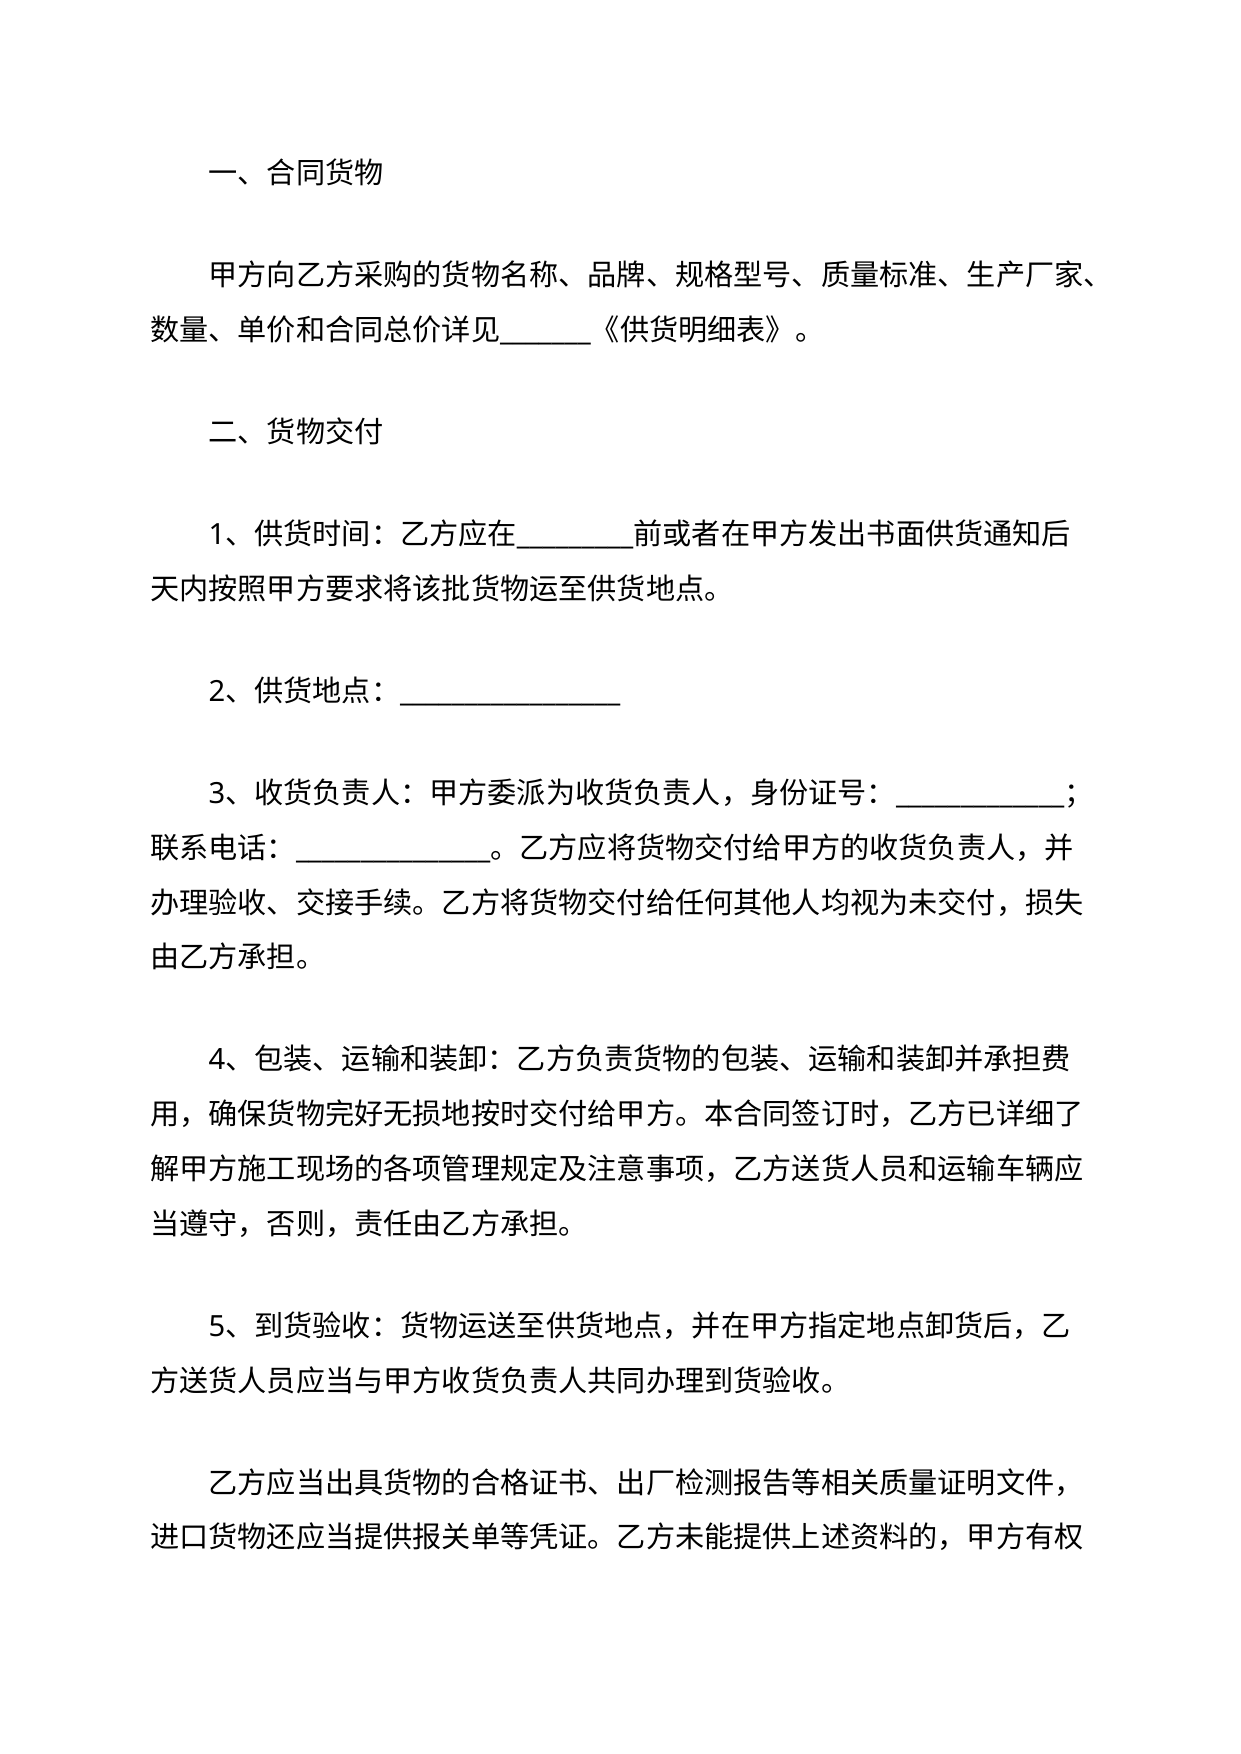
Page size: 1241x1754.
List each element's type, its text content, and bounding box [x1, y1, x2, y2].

text 甲方向乙方采购的货物名称、品牌、规格型号、质量标准、生产厂家、数量、单价和合同总价详见_______《供货明细表》。 [150, 252, 1090, 349]
text 1、供货时间：乙方应在_________前或者在甲方发出书面供货通知后天内按照甲方要求将该批货物运至供货地点。 [150, 510, 1090, 608]
text 3、收货负责人：甲方委派为收货负责人，身份证号：_____________；联系电话：_______________。乙方应将货物交付给甲方的收货负责人，并办理验收、交接手续。乙方将货物交付给任何其他人均视为未交付，损失由乙方承担。 [150, 769, 1090, 976]
text 5、到货验收：货物运送至供货地点，并在甲方指定地点卸货后，乙方送货人员应当与甲方收货负责人共同办理到货验收。 [150, 1302, 1090, 1400]
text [150, 1459, 1090, 1556]
text 一、合同货物 [150, 150, 1090, 192]
text 4、包装、运输和装卸：乙方负责货物的包装、运输和装卸并承担费用，确保货物完好无损地按时交付给甲方。本合同签订时，乙方已详细了解甲方施工现场的各项管理规定及注意事项，乙方送货人员和运输车辆应当遵守，否则，责任由乙方承担。 [150, 1036, 1090, 1243]
text 2、供货地点：_________________ [150, 667, 1090, 709]
text 二、货物交付 [150, 409, 1090, 451]
